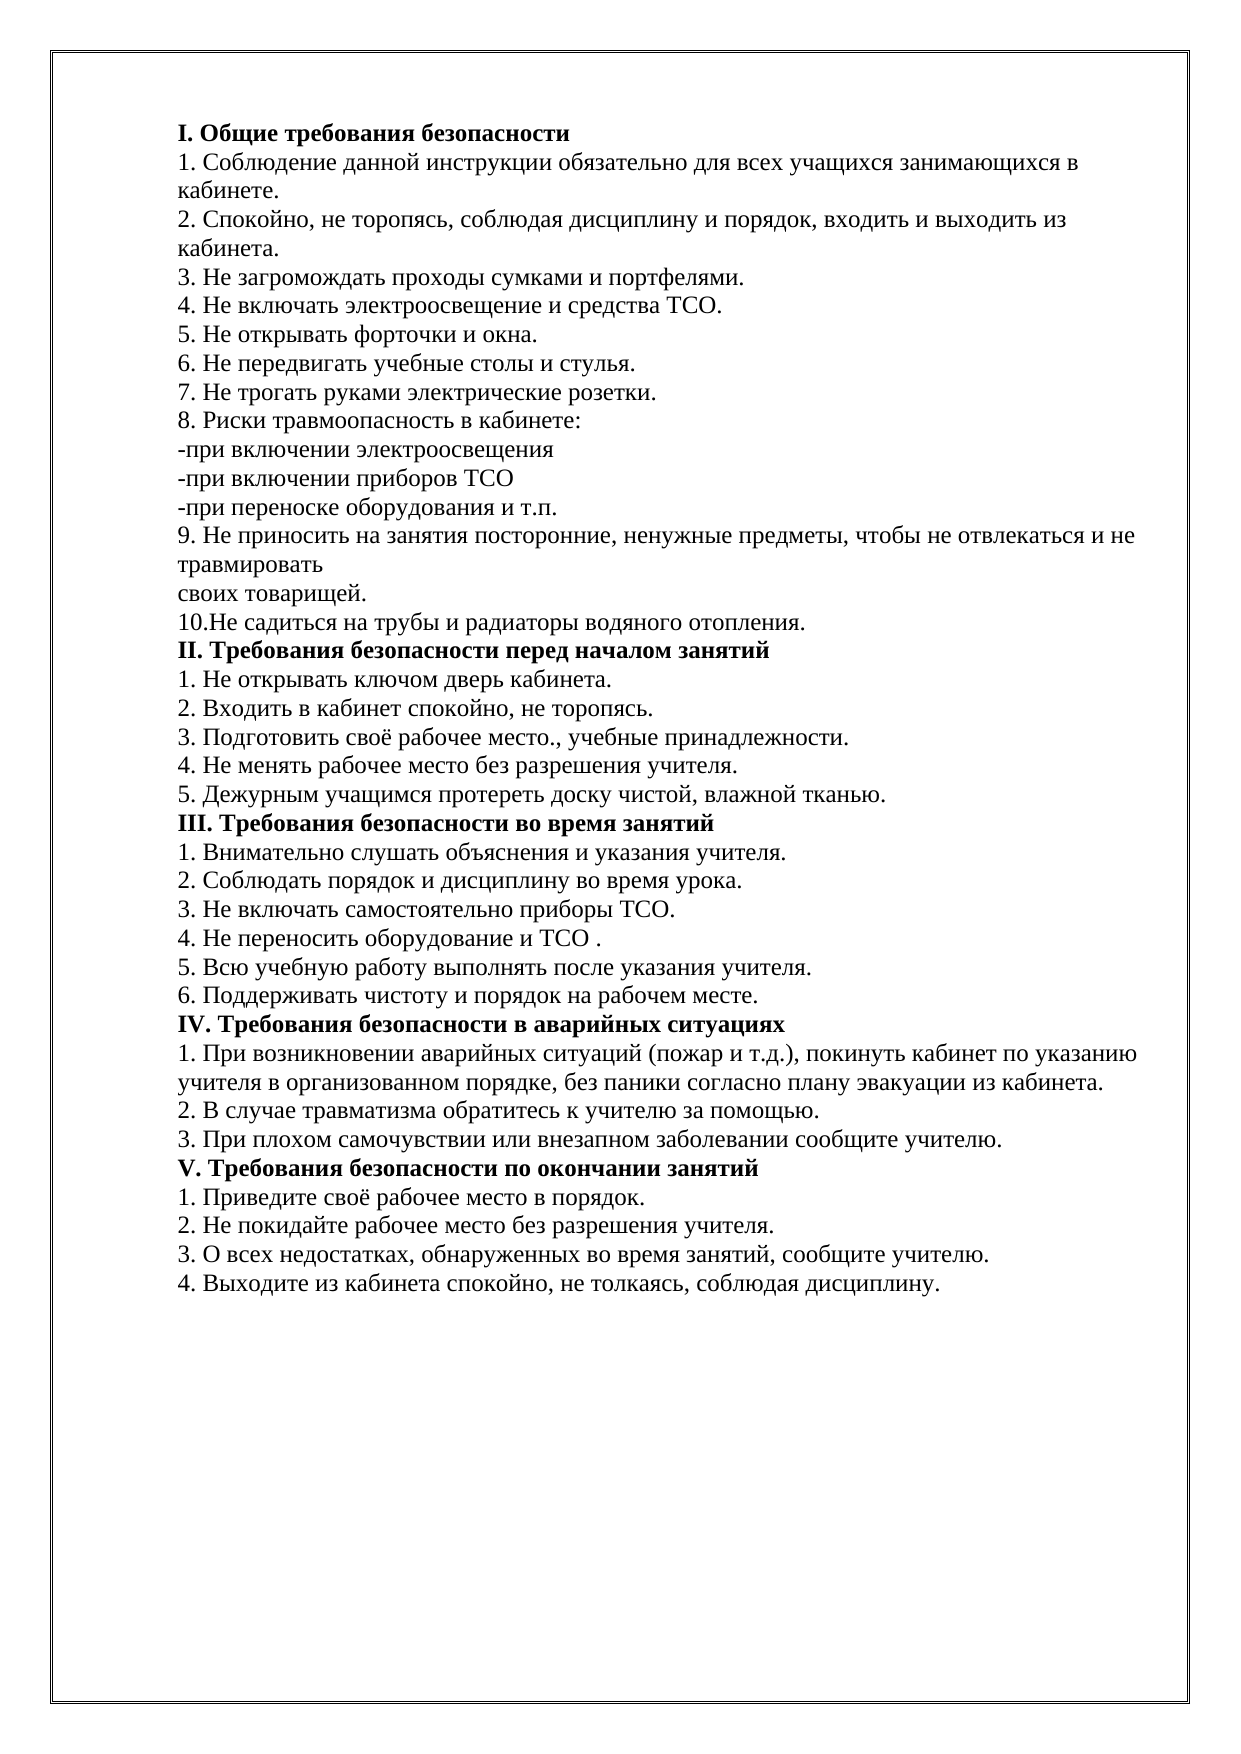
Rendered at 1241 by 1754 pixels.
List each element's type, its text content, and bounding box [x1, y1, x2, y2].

text 2. Не покидайте рабочее место без разрешения учителя. [177, 1211, 1152, 1239]
text 5. Дежурным учащимся протереть доску чистой, влажной тканью. [177, 779, 1152, 808]
text II. Требования безопасности перед началом занятий [177, 636, 1152, 664]
text 1. Не открывать ключом дверь кабинета. [177, 664, 1152, 693]
text IV. Требования безопасности в аварийных ситуациях [177, 1009, 1152, 1038]
text 7. Не трогать руками электрические розетки. [177, 377, 1152, 406]
text 4. Не включать электроосвещение и средства ТСО. [177, 291, 1152, 319]
text 9. Не приносить на занятия посторонние, ненужные предметы, чтобы не отвлекаться и не травмировать [177, 521, 1152, 578]
text 4. Выходите из кабинета спокойно, не толкаясь, соблюдая дисциплину. [177, 1268, 1152, 1297]
text 2. Соблюдать порядок и дисциплину во время урока. [177, 866, 1152, 894]
text 2. Входить в кабинет спокойно, не торопясь. [177, 693, 1152, 722]
text III. Требования безопасности во время занятий [177, 808, 1152, 837]
text 6. Поддерживать чистоту и порядок на рабочем месте. [177, 981, 1152, 1009]
text 3. Не загромождать проходы сумками и портфелями. [177, 262, 1152, 291]
text 1. Внимательно слушать объяснения и указания учителя. [177, 837, 1152, 866]
text 10.Не садиться на трубы и радиаторы водяного отопления. [177, 607, 1152, 636]
text 5. Всю учебную работу выполнять после указания учителя. [177, 952, 1152, 981]
text 2. В случае травматизма обратитесь к учителю за помощью. [177, 1096, 1152, 1124]
text 3. Не включать самостоятельно приборы ТСО. [177, 894, 1152, 923]
text I. Общие требования безопасности [177, 118, 1152, 147]
text 1. Соблюдение данной инструкции обязательно для всех учащихся занимающихся в кабинете. [177, 147, 1152, 204]
text 3. При плохом самочувствии или внезапном заболевании сообщите учителю. [177, 1124, 1152, 1153]
text -при включении электроосвещения [177, 434, 1152, 463]
text 3. Подготовить своё рабочее место., учебные принадлежности. [177, 722, 1152, 751]
text 8. Риски травмоопасность в кабинете: [177, 406, 1152, 434]
text 4. Не переносить оборудование и ТСО . [177, 923, 1152, 952]
text 5. Не открывать форточки и окна. [177, 319, 1152, 348]
text V. Требования безопасности по окончании занятий [177, 1153, 1152, 1182]
text 4. Не менять рабочее место без разрешения учителя. [177, 751, 1152, 779]
text 2. Спокойно, не торопясь, соблюдая дисциплину и порядок, входить и выходить из кабинета. [177, 204, 1152, 262]
text 6. Не передвигать учебные столы и стулья. [177, 348, 1152, 377]
text 3. О всех недостатках, обнаруженных во время занятий, сообщите учителю. [177, 1239, 1152, 1268]
text 1. Приведите своё рабочее место в порядок. [177, 1182, 1152, 1211]
text -при включении приборов ТСО [177, 463, 1152, 492]
text -при переноске оборудования и т.п. [177, 492, 1152, 521]
text 1. При возникновении аварийных ситуаций (пожар и т.д.), покинуть кабинет по указанию учителя в организованном порядке, без паники согласно плану эвакуации из кабинета. [177, 1038, 1152, 1096]
text своих товарищей. [177, 578, 1152, 607]
